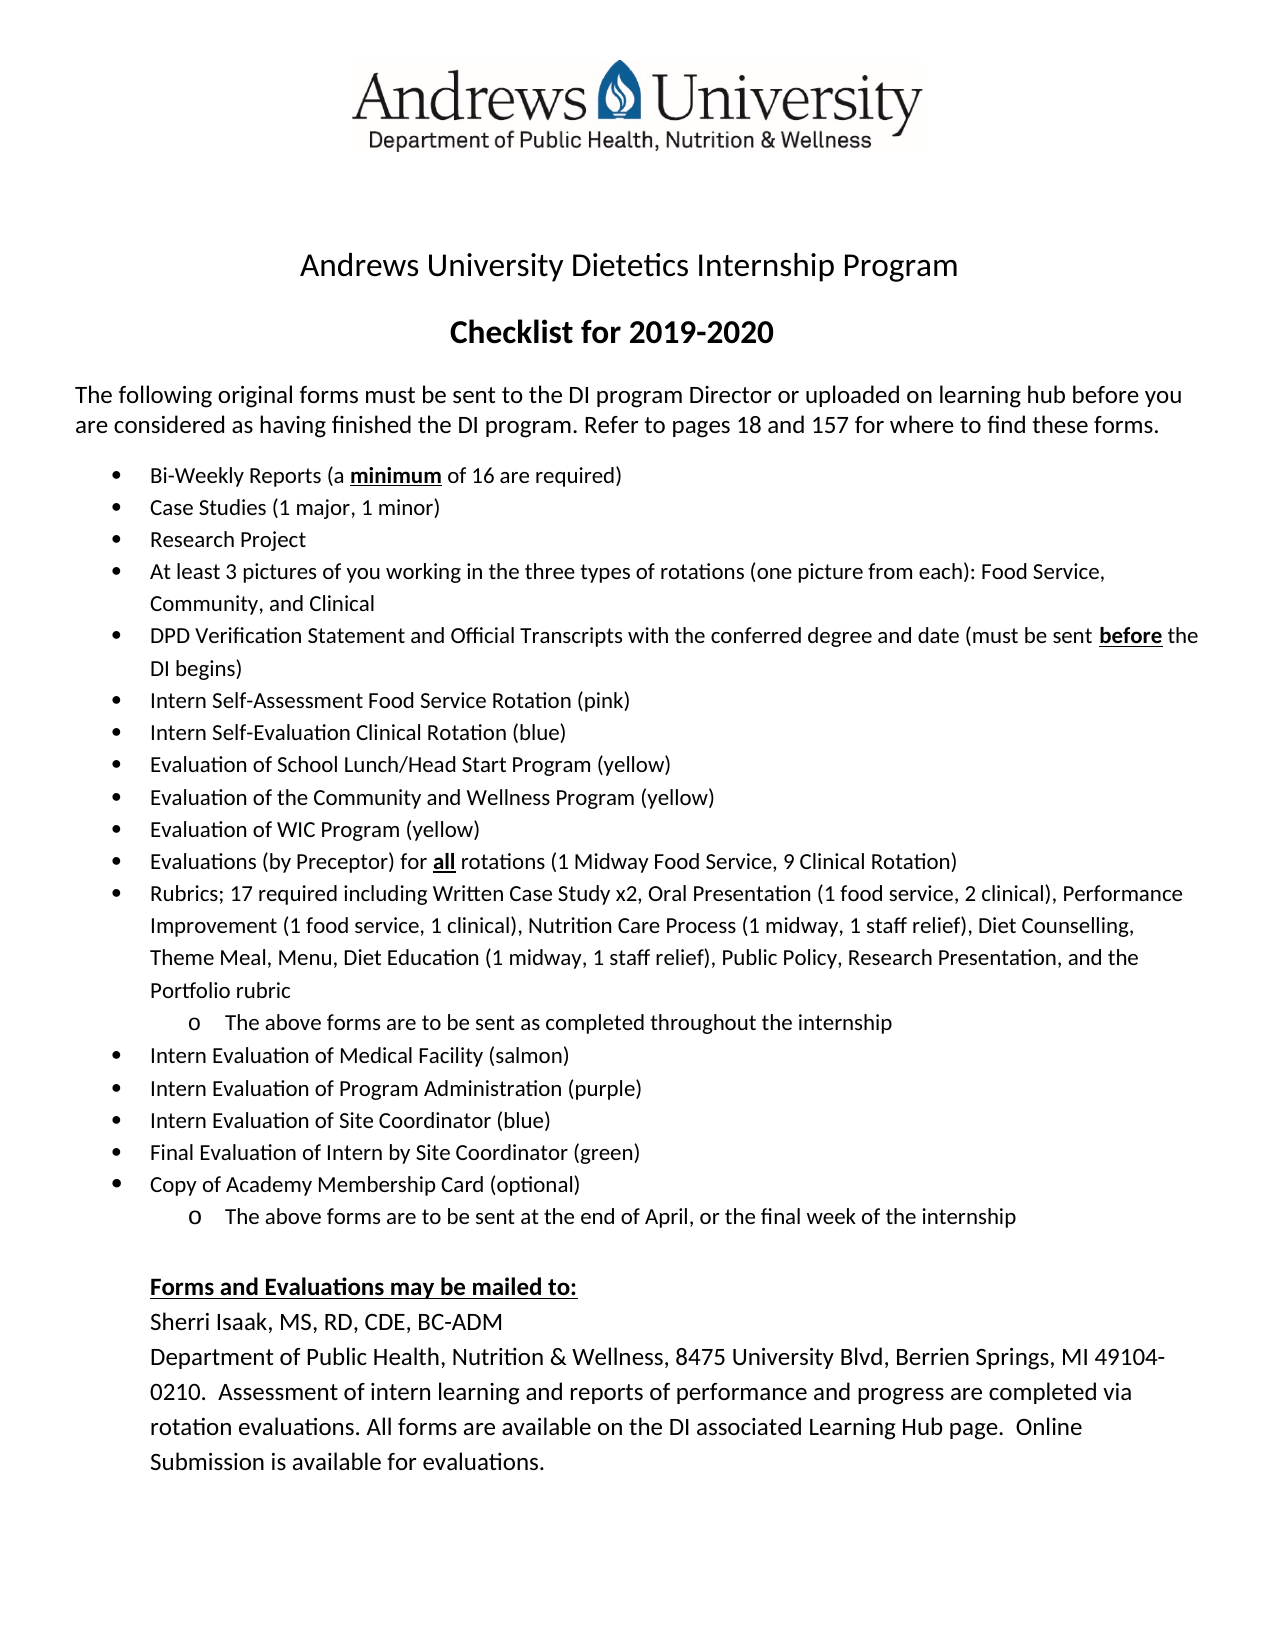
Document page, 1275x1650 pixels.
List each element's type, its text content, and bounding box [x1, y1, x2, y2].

list Forms and Evaluations may be mailed to: [150, 1272, 1200, 1302]
list Sherri Isaak, MS, RD, CDE, BC-ADM [150, 1307, 1200, 1337]
list Evaluation of WIC Program (yellow) [112, 815, 1200, 843]
list Bi-Weekly Reports (a minimum of 16 are required) [112, 461, 1200, 489]
list The above forms are to be sent at the end of April, or the final week of the internship [187, 1202, 1200, 1232]
list DPD Verification Statement and Official Transcripts with the conferred degree and date (must be sent before the DI begins) [112, 622, 1200, 682]
picture [352, 60, 923, 152]
list Evaluations (by Preceptor) for all rotations (1 Midway Food Service, 9 Clinical Rotation) [112, 847, 1200, 875]
list At least 3 pictures of you working in the three types of rotations (one picture from each): Food Service, Community, and Clinical [112, 557, 1200, 617]
list Intern Self-Assessment Food Service Rotation (pink) [112, 686, 1200, 714]
text Andrews University Dietetics Internship Program [75, 244, 1200, 284]
list The above forms are to be sent as completed throughout the internship [187, 1008, 1200, 1037]
list Intern Evaluation of Medical Facility (salmon) [112, 1041, 1200, 1069]
list Research Project [112, 525, 1200, 553]
list Case Studies (1 major, 1 minor) [112, 493, 1200, 521]
text Checklist for 2019-2020 [300, 311, 1200, 352]
list Evaluation of the Community and Wellness Program (yellow) [112, 783, 1200, 811]
list Intern Evaluation of Site Coordinator (blue) [112, 1106, 1200, 1134]
list Rubrics; 17 required including Written Case Study x2, Oral Presentation (1 food service, 2 clinical), Performance Improvement (1 food service, 1 clinical), Nutrition Care Process (1 midway, 1 staff relief), Diet Counselling, Theme Meal, Menu, Diet Education (1 midway, 1 staff relief), Public Policy, Research Presentation, and the Portfolio rubric [112, 879, 1200, 1004]
text The following original forms must be sent to the DI program Director or uploaded on learning hub before you are considered as having finished the DI program. Refer to pages 18 and 157 for where to find these forms. [75, 379, 1200, 440]
list Department of Public Health, Nutrition & Wellness, 8475 University Blvd, Berrien Springs, MI 49104-0210. Assessment of intern learning and reports of performance and progress are completed via rotation evaluations. All forms are available on the DI associated Learning Hub page. Online Submission is available for evaluations. [150, 1342, 1200, 1477]
list Evaluation of School Lunch/Head Start Program (yellow) [112, 750, 1200, 778]
list Intern Self-Evaluation Clinical Rotation (blue) [112, 718, 1200, 746]
list Intern Evaluation of Program Administration (purple) [112, 1074, 1200, 1102]
list Final Evaluation of Intern by Site Coordinator (green) [112, 1138, 1200, 1166]
list Copy of Academy Membership Card (optional) [112, 1170, 1200, 1198]
